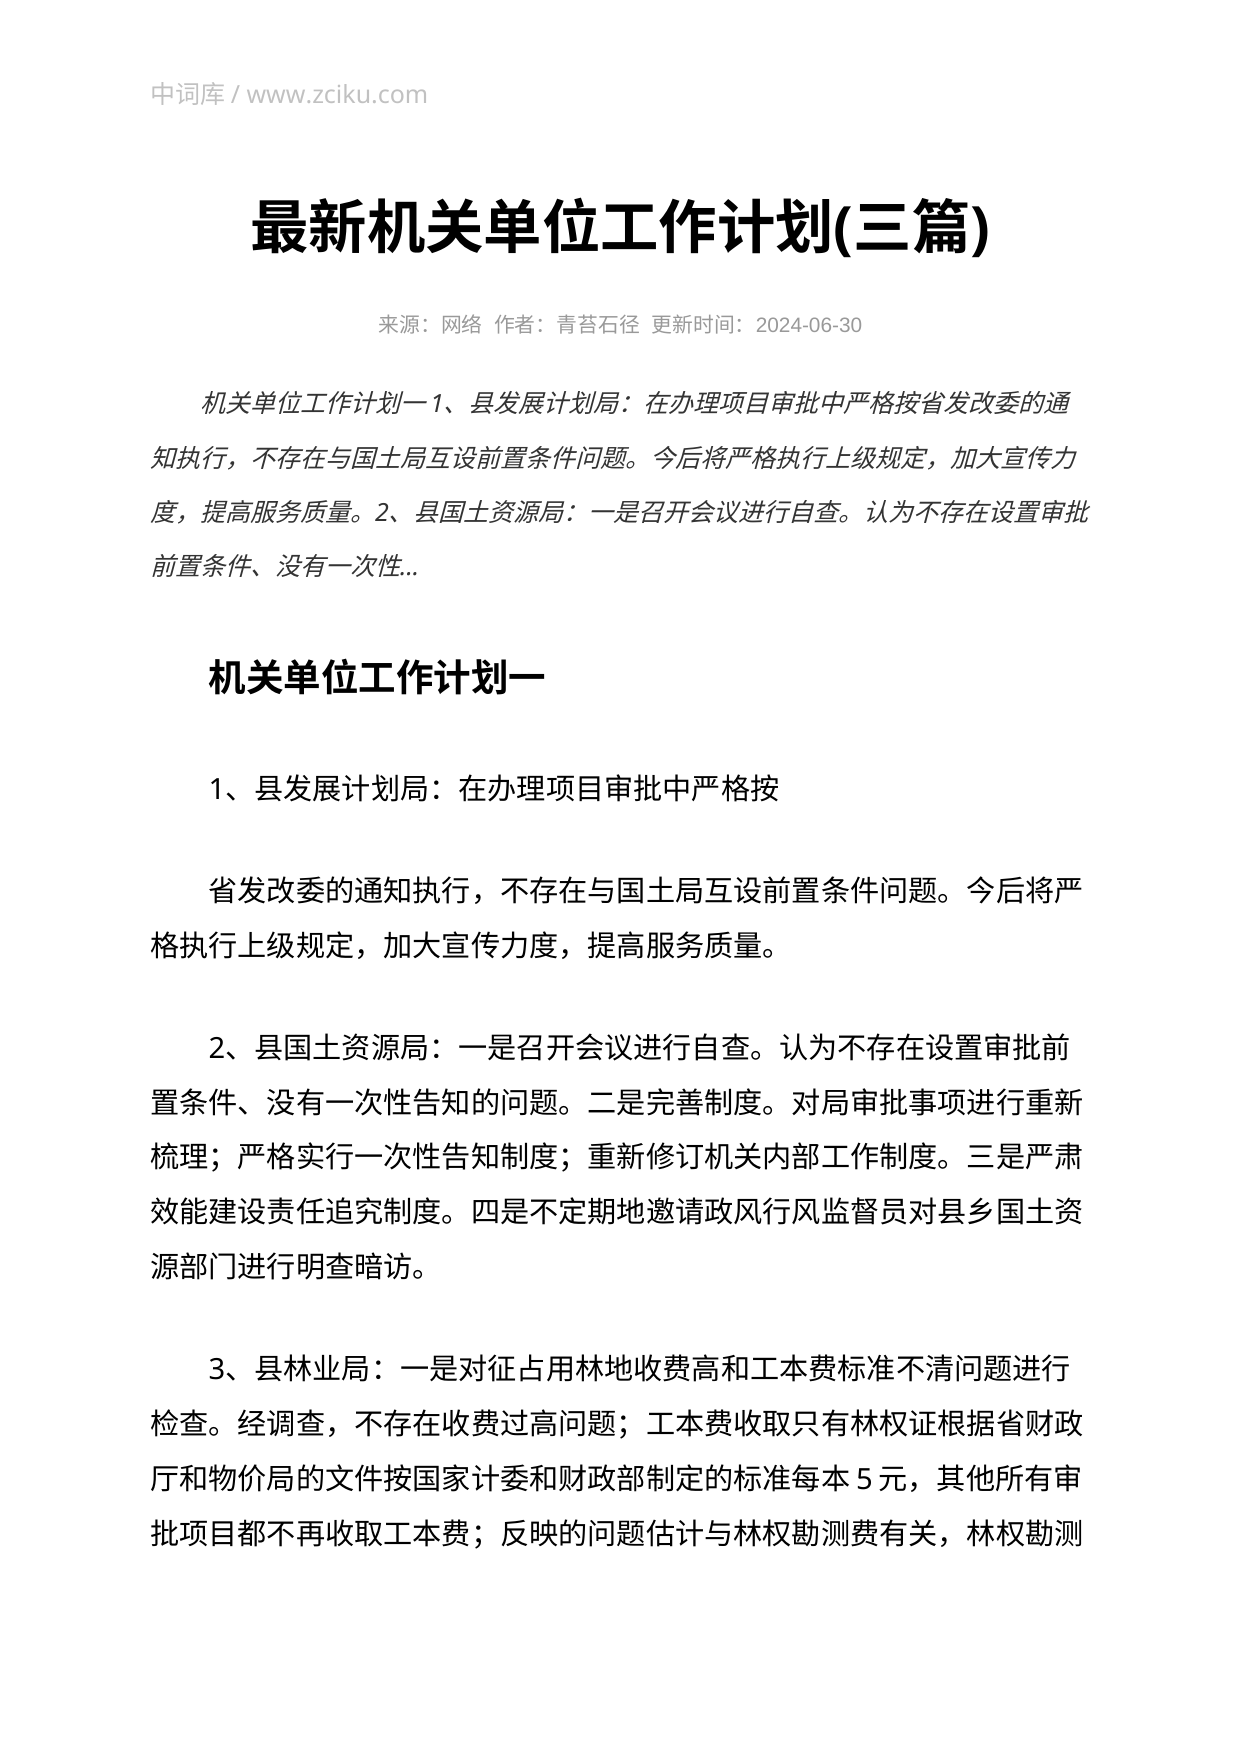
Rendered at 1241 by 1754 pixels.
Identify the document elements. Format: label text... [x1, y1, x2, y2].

text 1、县发展计划局：在办理项目审批中严格按 [150, 766, 1090, 808]
text 来源：网络 作者：青苔石径 更新时间：2024-06-30 [150, 313, 1090, 337]
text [150, 1346, 1090, 1553]
text 机关单位工作计划一1、县发展计划局：在办理项目审批中严格按省发改委的通知执行，不存在与国土局互设前置条件问题。今后将严格执行上级规定，加大宣传力度，提高服务质量。2、县国土资源局：一是召开会议进行自查。认为不存在设置审批前置条件、没有一次性... [150, 384, 1090, 583]
text 机关单位工作计划一 [150, 648, 1090, 702]
subtitle 最新机关单位工作计划(三篇) [150, 181, 1090, 266]
text 2、县国土资源局：一是召开会议进行自查。认为不存在设置审批前置条件、没有一次性告知的问题。二是完善制度。对局审批事项进行重新梳理；严格实行一次性告知制度；重新修订机关内部工作制度。三是严肃效能建设责任追究制度。四是不定期地邀请政风行风监督员对县乡国土资源部门进行明查暗访。 [150, 1024, 1090, 1286]
text 省发改委的通知执行，不存在与国土局互设前置条件问题。今后将严格执行上级规定，加大宣传力度，提高服务质量。 [150, 867, 1090, 965]
